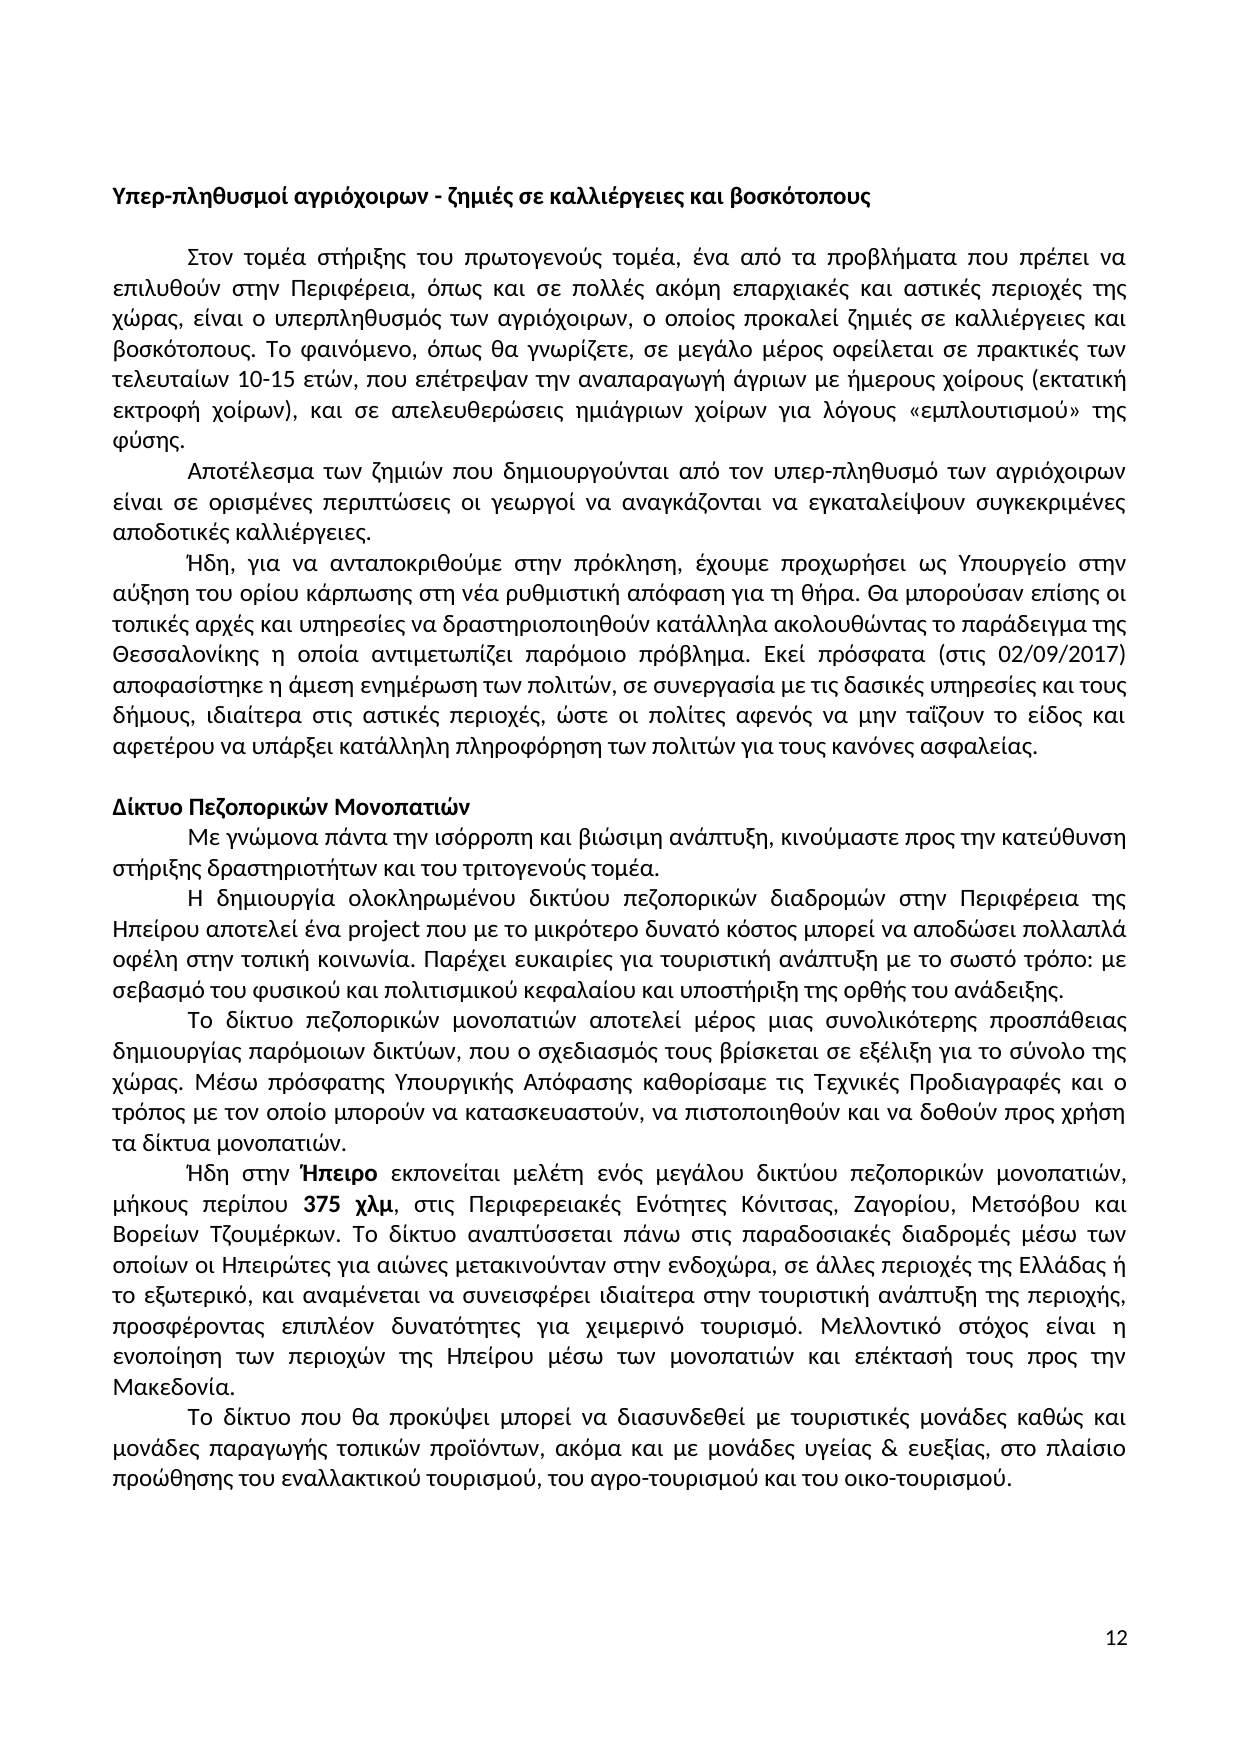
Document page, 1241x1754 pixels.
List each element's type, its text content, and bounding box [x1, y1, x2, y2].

text Η δημιουργία ολοκληρωμένου δικτύου πεζοπορικών διαδρομών στην Περιφέρεια της Ηπείρου αποτελεί ένα project που με το μικρότερο δυνατό κόστος μπορεί να αποδώσει πολλαπλά οφέλη στην τοπική κοινωνία. Παρέχει ευκαιρίες για τουριστική ανάπτυξη με το σωστό τρόπο: με σεβασμό του φυσικού και πολιτισμικού κεφαλαίου και υποστήριξη της ορθής του ανάδειξης. [112, 882, 1128, 1004]
text Υπερ-πληθυσμοί αγριόχοιρων - ζημιές σε καλλιέργειες και βοσκότοπους [112, 181, 1128, 211]
text Με γνώμονα πάντα την ισόρροπη και βιώσιμη ανάπτυξη, κινούμαστε προς την κατεύθυνση στήριξης δραστηριοτήτων και του τριτογενούς τομέα. [112, 821, 1128, 882]
text Στον τομέα στήριξης του πρωτογενούς τομέα, ένα από τα προβλήματα που πρέπει να επιλυθούν στην Περιφέρεια, όπως και σε πολλές ακόμη επαρχιακές και αστικές περιοχές της χώρας, είναι ο υπερπληθυσμός των αγριόχοιρων, ο οποίος προκαλεί ζημιές σε καλλιέργειες και βοσκότοπους. Το φαινόμενο, όπως θα γνωρίζετε, σε μεγάλο μέρος οφείλεται σε πρακτικές των τελευταίων 10-15 ετών, που επέτρεψαν την αναπαραγωγή άγριων με ήμερους χοίρους (εκτατική εκτροφή χοίρων), και σε απελευθερώσεις ημιάγριων χοίρων για λόγους «εμπλουτισμού» της φύσης. [112, 242, 1128, 455]
text Ήδη στην Ήπειρο εκπονείται μελέτη ενός μεγάλου δικτύου πεζοπορικών μονοπατιών, μήκους περίπου 375 χλμ, στις Περιφερειακές Ενότητες Κόνιτσας, Ζαγορίου, Μετσόβου και Βορείων Τζουμέρκων. Το δίκτυο αναπτύσσεται πάνω στις παραδοσιακές διαδρομές μέσω των οποίων οι Ηπειρώτες για αιώνες μετακινούνταν στην ενδοχώρα, σε άλλες περιοχές της Ελλάδας ή το εξωτερικό, και αναμένεται να συνεισφέρει ιδιαίτερα στην τουριστική ανάπτυξη της περιοχής, προσφέροντας επιπλέον δυνατότητες για χειμερινό τουρισμό. Μελλοντικό στόχος είναι η ενοποίηση των περιοχών της Ηπείρου μέσω των μονοπατιών και επέκτασή τους προς την Μακεδονία. [112, 1157, 1128, 1401]
text Ήδη, για να ανταποκριθούμε στην πρόκληση, έχουμε προχωρήσει ως Υπουργείο στην αύξηση του ορίου κάρπωσης στη νέα ρυθμιστική απόφαση για τη θήρα. Θα μπορούσαν επίσης οι τοπικές αρχές και υπηρεσίες να δραστηριοποιηθούν κατάλληλα ακολουθώντας το παράδειγμα της Θεσσαλονίκης η οποία αντιμετωπίζει παρόμοιο πρόβλημα. Εκεί πρόσφατα (στις 02/09/2017) αποφασίστηκε η άμεση ενημέρωση των πολιτών, σε συνεργασία με τις δασικές υπηρεσίες και τους δήμους, ιδιαίτερα στις αστικές περιοχές, ώστε οι πολίτες αφενός να μην ταΐζουν το είδος και αφετέρου να υπάρξει κατάλληλη πληροφόρηση των πολιτών για τους κανόνες ασφαλείας. [112, 547, 1128, 760]
text Αποτέλεσμα των ζημιών που δημιουργούνται από τον υπερ-πληθυσμό των αγριόχοιρων είναι σε ορισμένες περιπτώσεις οι γεωργοί να αναγκάζονται να εγκαταλείψουν συγκεκριμένες αποδοτικές καλλιέργειες. [112, 455, 1128, 547]
text Δίκτυο Πεζοπορικών Μονοπατιών [112, 791, 1130, 821]
text Το δίκτυο που θα προκύψει μπορεί να διασυνδεθεί με τουριστικές μονάδες καθώς και μονάδες παραγωγής τοπικών προϊόντων, ακόμα και με μονάδες υγείας & ευεξίας, στο πλαίσιο προώθησης του εναλλακτικού τουρισμού, του αγρο-τουρισμού και του οικο-τουρισμού. [112, 1401, 1128, 1493]
text Το δίκτυο πεζοπορικών μονοπατιών αποτελεί μέρος μιας συνολικότερης προσπάθειας δημιουργίας παρόμοιων δικτύων, που ο σχεδιασμός τους βρίσκεται σε εξέλιξη για το σύνολο της χώρας. Μέσω πρόσφατης Υπουργικής Απόφασης καθορίσαμε τις Τεχνικές Προδιαγραφές και ο τρόπος με τον οποίο μπορούν να κατασκευαστούν, να πιστοποιηθούν και να δοθούν προς χρήση τα δίκτυα μονοπατιών. [112, 1004, 1128, 1157]
